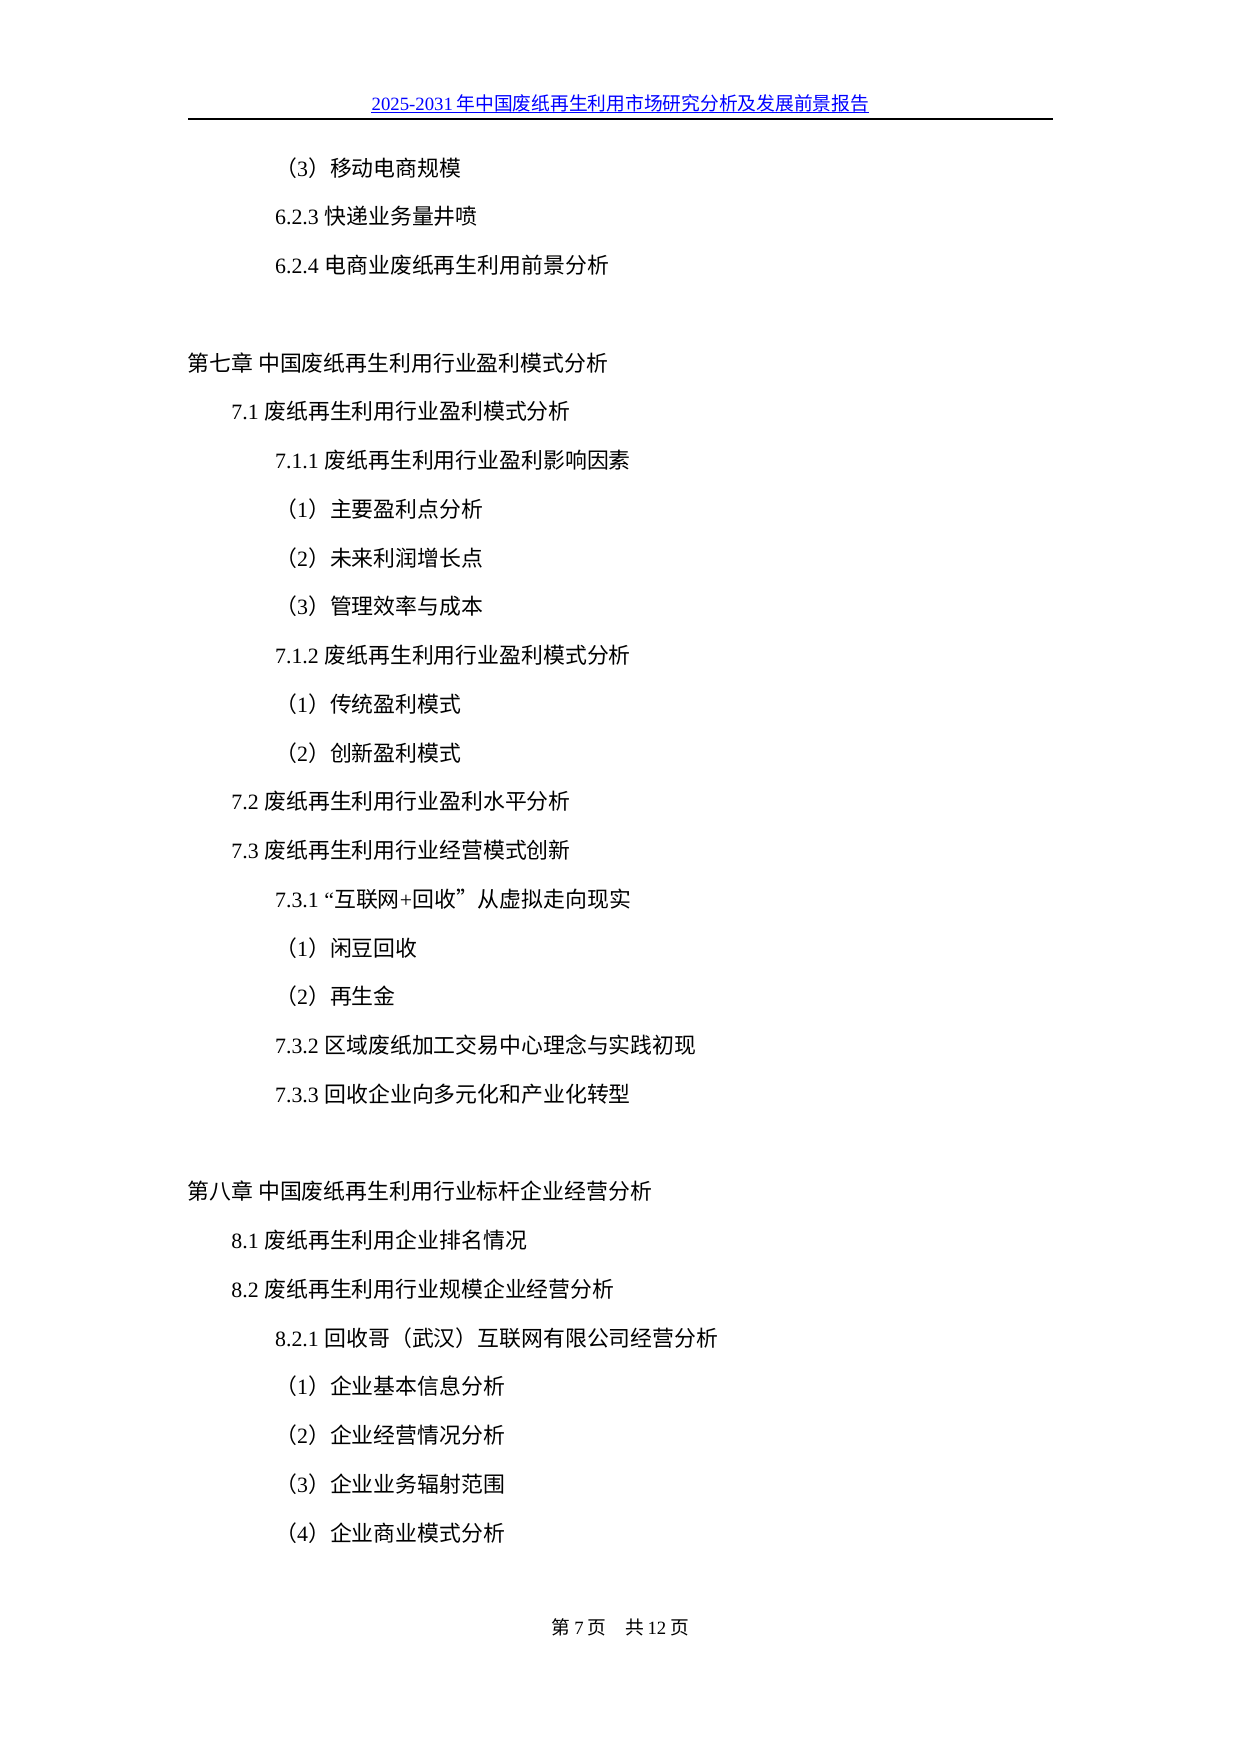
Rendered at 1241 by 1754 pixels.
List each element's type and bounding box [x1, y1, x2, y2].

text [187, 150, 1053, 1548]
